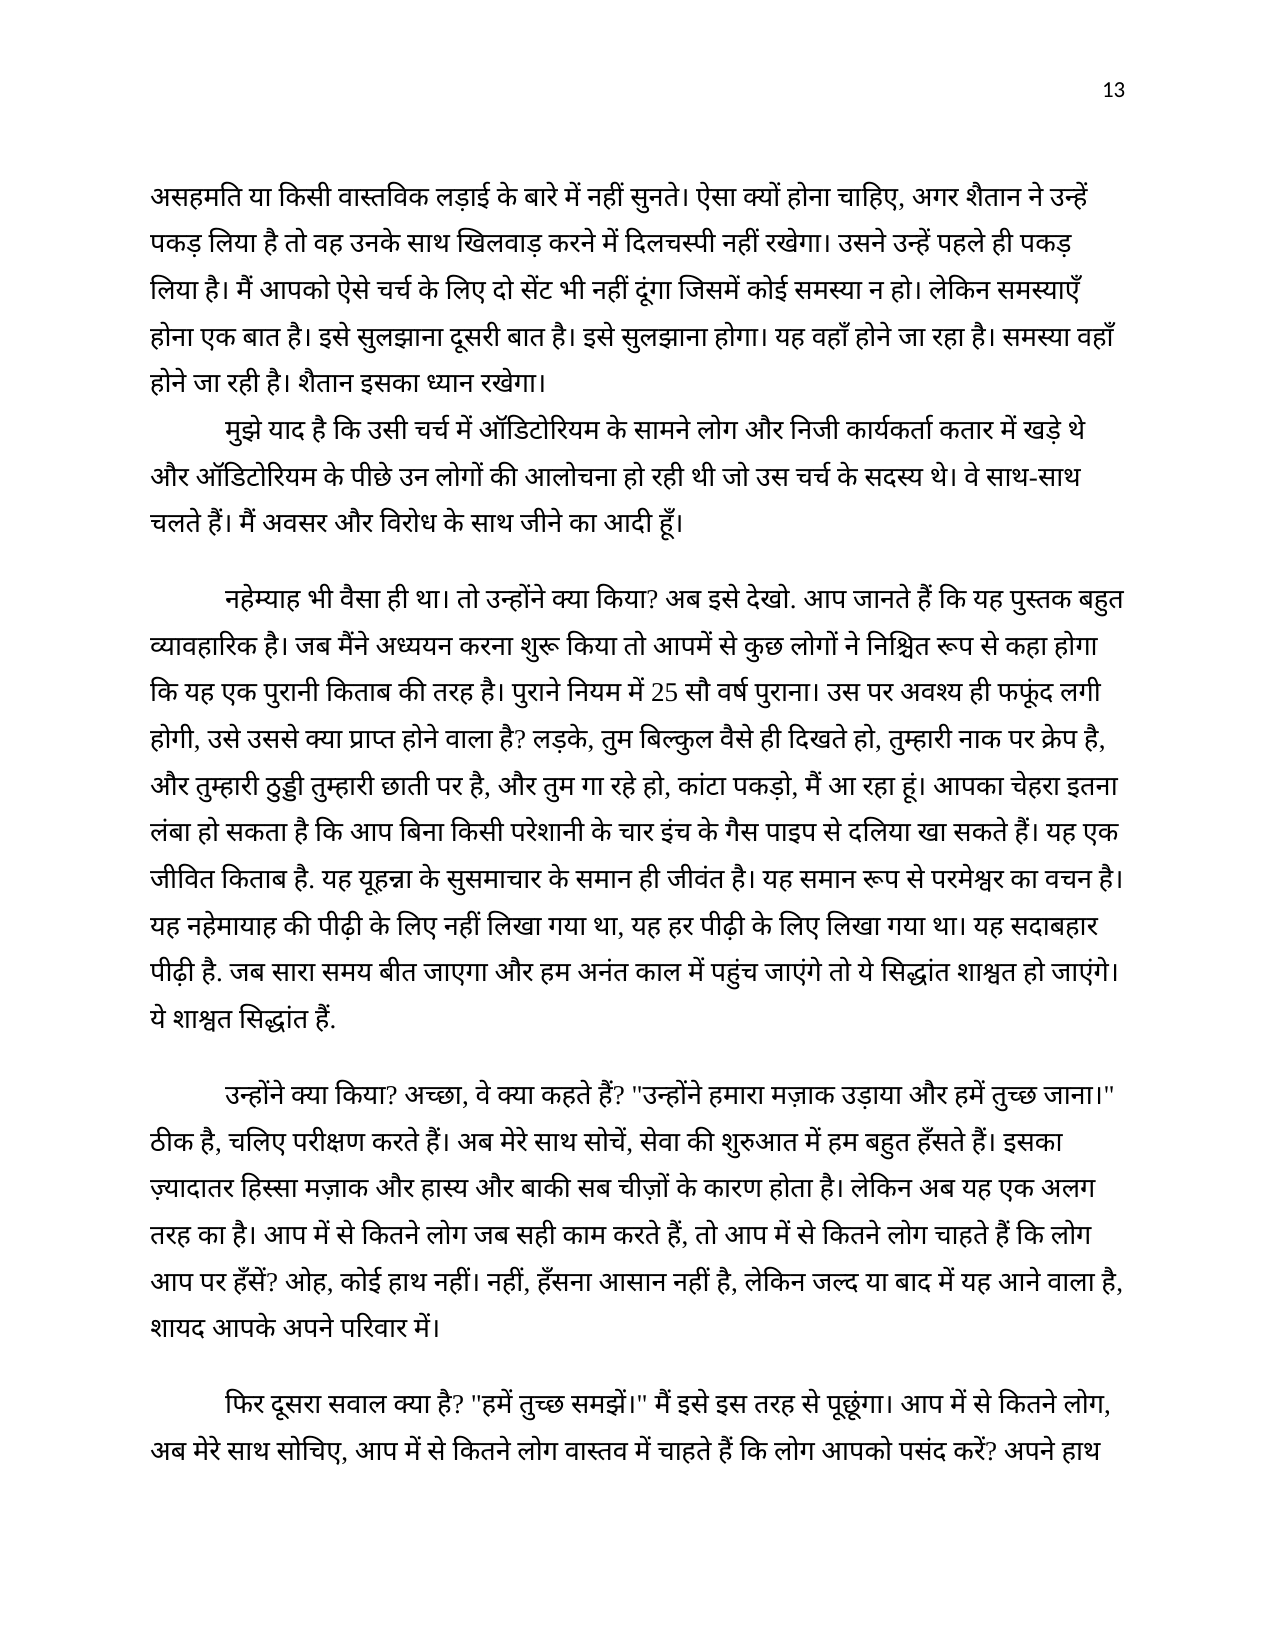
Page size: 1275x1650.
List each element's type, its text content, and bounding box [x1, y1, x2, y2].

text उन्होंने क्या किया? अच्छा, वे क्या कहते हैं? "उन्होंने हमारा मज़ाक उड़ाया और हमें तुच्छ जाना।" ठीक है, चलिए परीक्षण करते हैं। अब मेरे साथ सोचें, सेवा की शुरुआत में हम बहुत हँसते हैं। इसका ज़्यादातर हिस्सा मज़ाक और हास्य और बाकी सब चीज़ों के कारण होता है। लेकिन अब यह एक अलग तरह का है। आप में से कितने लोग जब सही काम करते हैं, तो आप में से कितने लोग चाहते हैं कि लोग आप पर हँसें? ओह, कोई हाथ नहीं। नहीं, हँसना आसान नहीं है, लेकिन जल्द या बाद में यह आने वाला है, शायद आपके अपने परिवार में। [150, 1079, 1125, 1343]
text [150, 181, 1125, 538]
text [150, 1388, 1125, 1466]
text नहेम्याह भी वैसा ही था। तो उन्होंने क्या किया? अब इसे देखो. आप जानते हैं कि यह पुस्तक बहुत व्यावहारिक है। जब मैंने अध्ययन करना शुरू किया तो आपमें से कुछ लोगों ने निश्चित रूप से कहा होगा कि यह एक पुरानी किताब की तरह है। पुराने नियम में 25 सौ वर्ष पुराना। उस पर अवश्य ही फफूंद लगी होगी, उसे उससे क्या प्राप्त होने वाला है? लड़के, तुम बिल्कुल वैसे ही दिखते हो, तुम्हारी नाक पर क्रेप है, और तुम्हारी ठुड्डी तुम्हारी छाती पर है, और तुम गा रहे हो, कांटा पकड़ो, मैं आ रहा हूं। आपका चेहरा इतना लंबा हो सकता है कि आप बिना किसी परेशानी के चार इंच के गैस पाइप से दलिया खा सकते हैं। यह एक जीवित किताब है. यह यूहन्ना के सुसमाचार के समान ही जीवंत है। यह समान रूप से परमेश्वर का वचन है। यह नहेमायाह की पीढ़ी के लिए नहीं लिखा गया था, यह हर पीढ़ी के लिए लिखा गया था। यह सदाबहार पीढ़ी है. जब सारा समय बीत जाएगा और हम अनंत काल में पहुंच जाएंगे तो ये सिद्धांत शाश्वत हो जाएंगे। ये शाश्वत सिद्धांत हैं. [150, 583, 1125, 1034]
